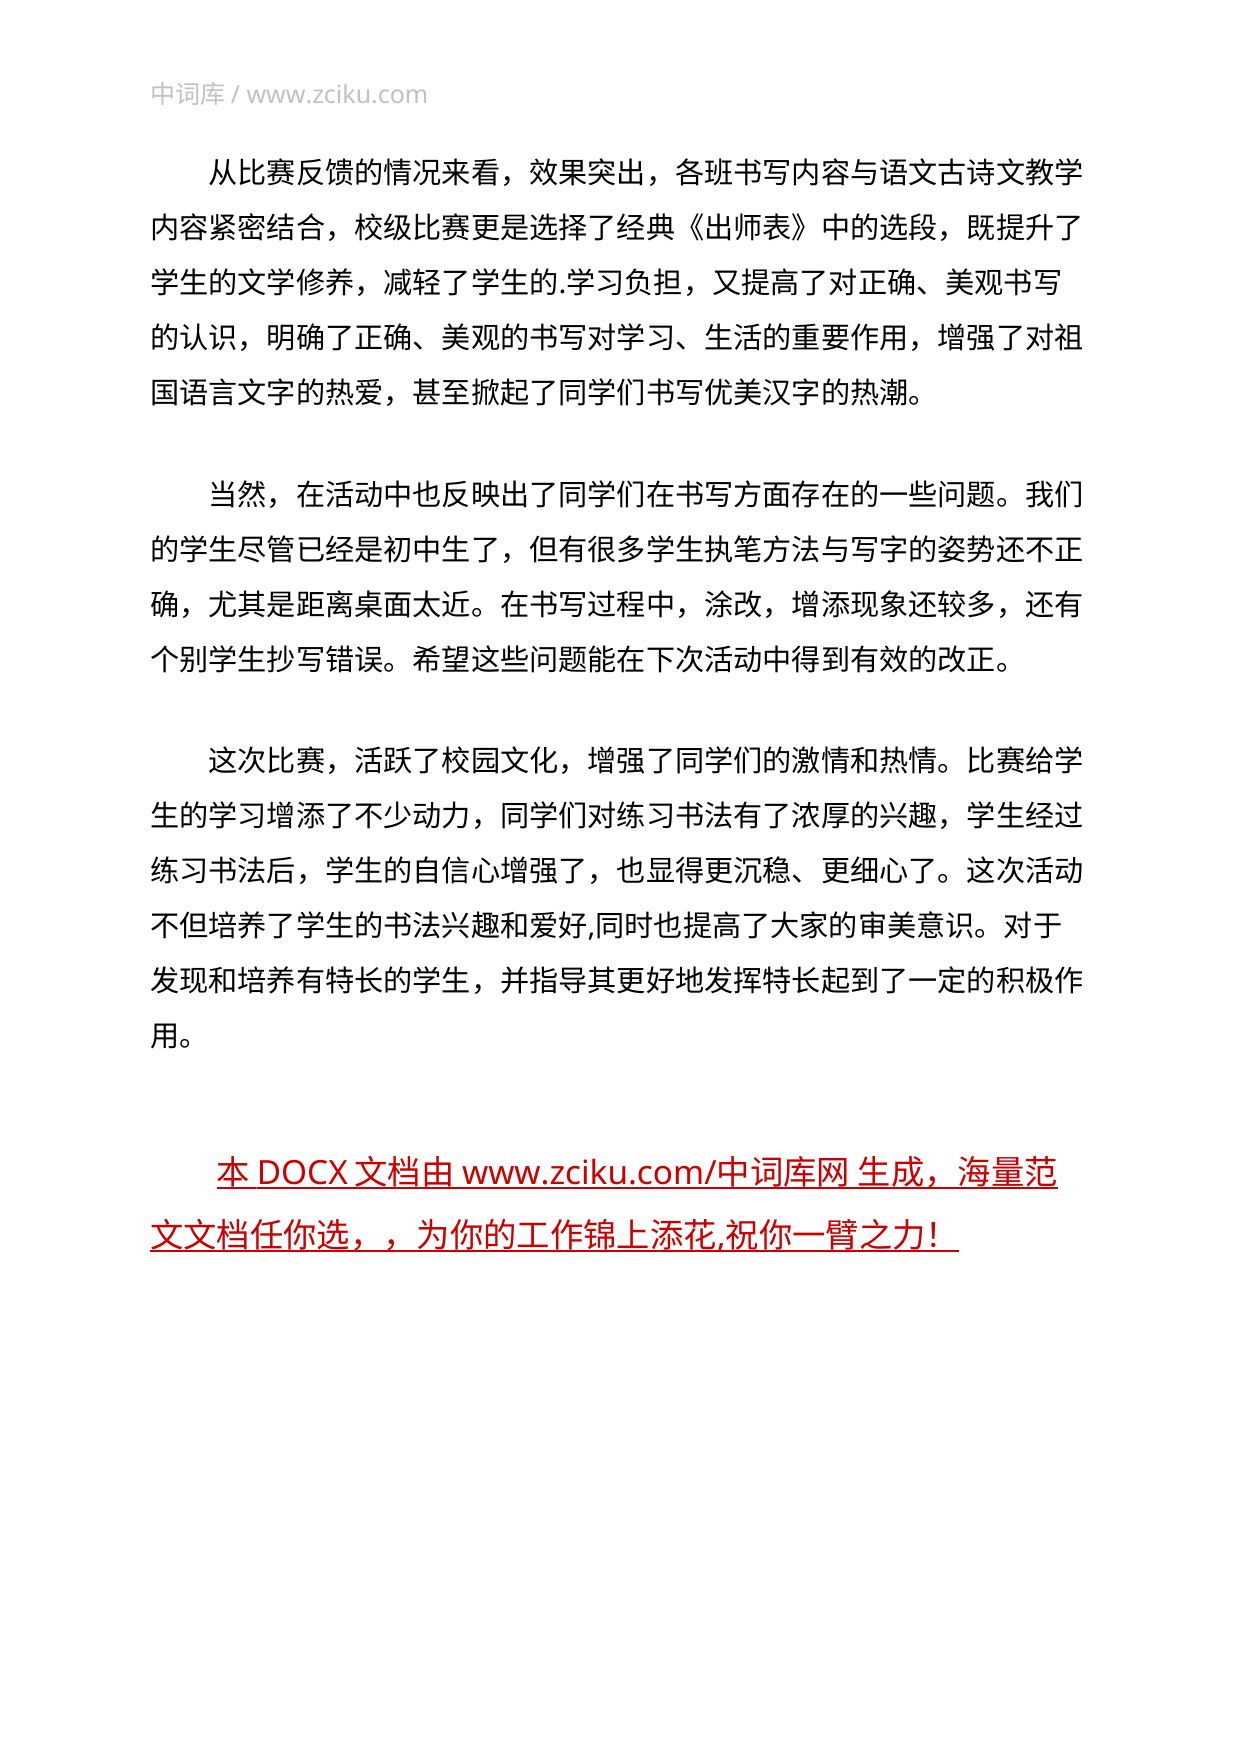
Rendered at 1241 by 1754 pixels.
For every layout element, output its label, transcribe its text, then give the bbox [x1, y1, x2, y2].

text 从比赛反馈的情况来看，效果突出，各班书写内容与语文古诗文教学内容紧密结合，校级比赛更是选择了经典《出师表》中的选段，既提升了学生的文学修养，减轻了学生的.学习负担，又提高了对正确、美观书写的认识，明确了正确、美观的书写对学习、生活的重要作用，增强了对祖国语言文字的热爱，甚至掀起了同学们书写优美汉字的热潮。 [150, 150, 1090, 412]
text 当然，在活动中也反映出了同学们在书写方面存在的一些问题。我们的学生尽管已经是初中生了，但有很多学生执笔方法与写字的姿势还不正确，尤其是距离桌面太近。在书写过程中，涂改，增添现象还较多，还有个别学生抄写错误。希望这些问题能在下次活动中得到有效的改正。 [150, 471, 1090, 678]
text 本DOCX文档由 www.zciku.com/中词库网 生成，海量范文文档任你选，，为你的工作锦上添花,祝你一臂之力！ [150, 1146, 1090, 1257]
text 这次比赛，活跃了校园文化，增强了同学们的激情和热情。比赛给学生的学习增添了不少动力，同学们对练习书法有了浓厚的兴趣，学生经过练习书法后，学生的自信心增强了，也显得更沉稳、更细心了。这次活动不但培养了学生的书法兴趣和爱好,同时也提高了大家的审美意识。对于发现和培养有特长的学生，并指导其更好地发挥特长起到了一定的积极作用。 [150, 738, 1090, 1055]
